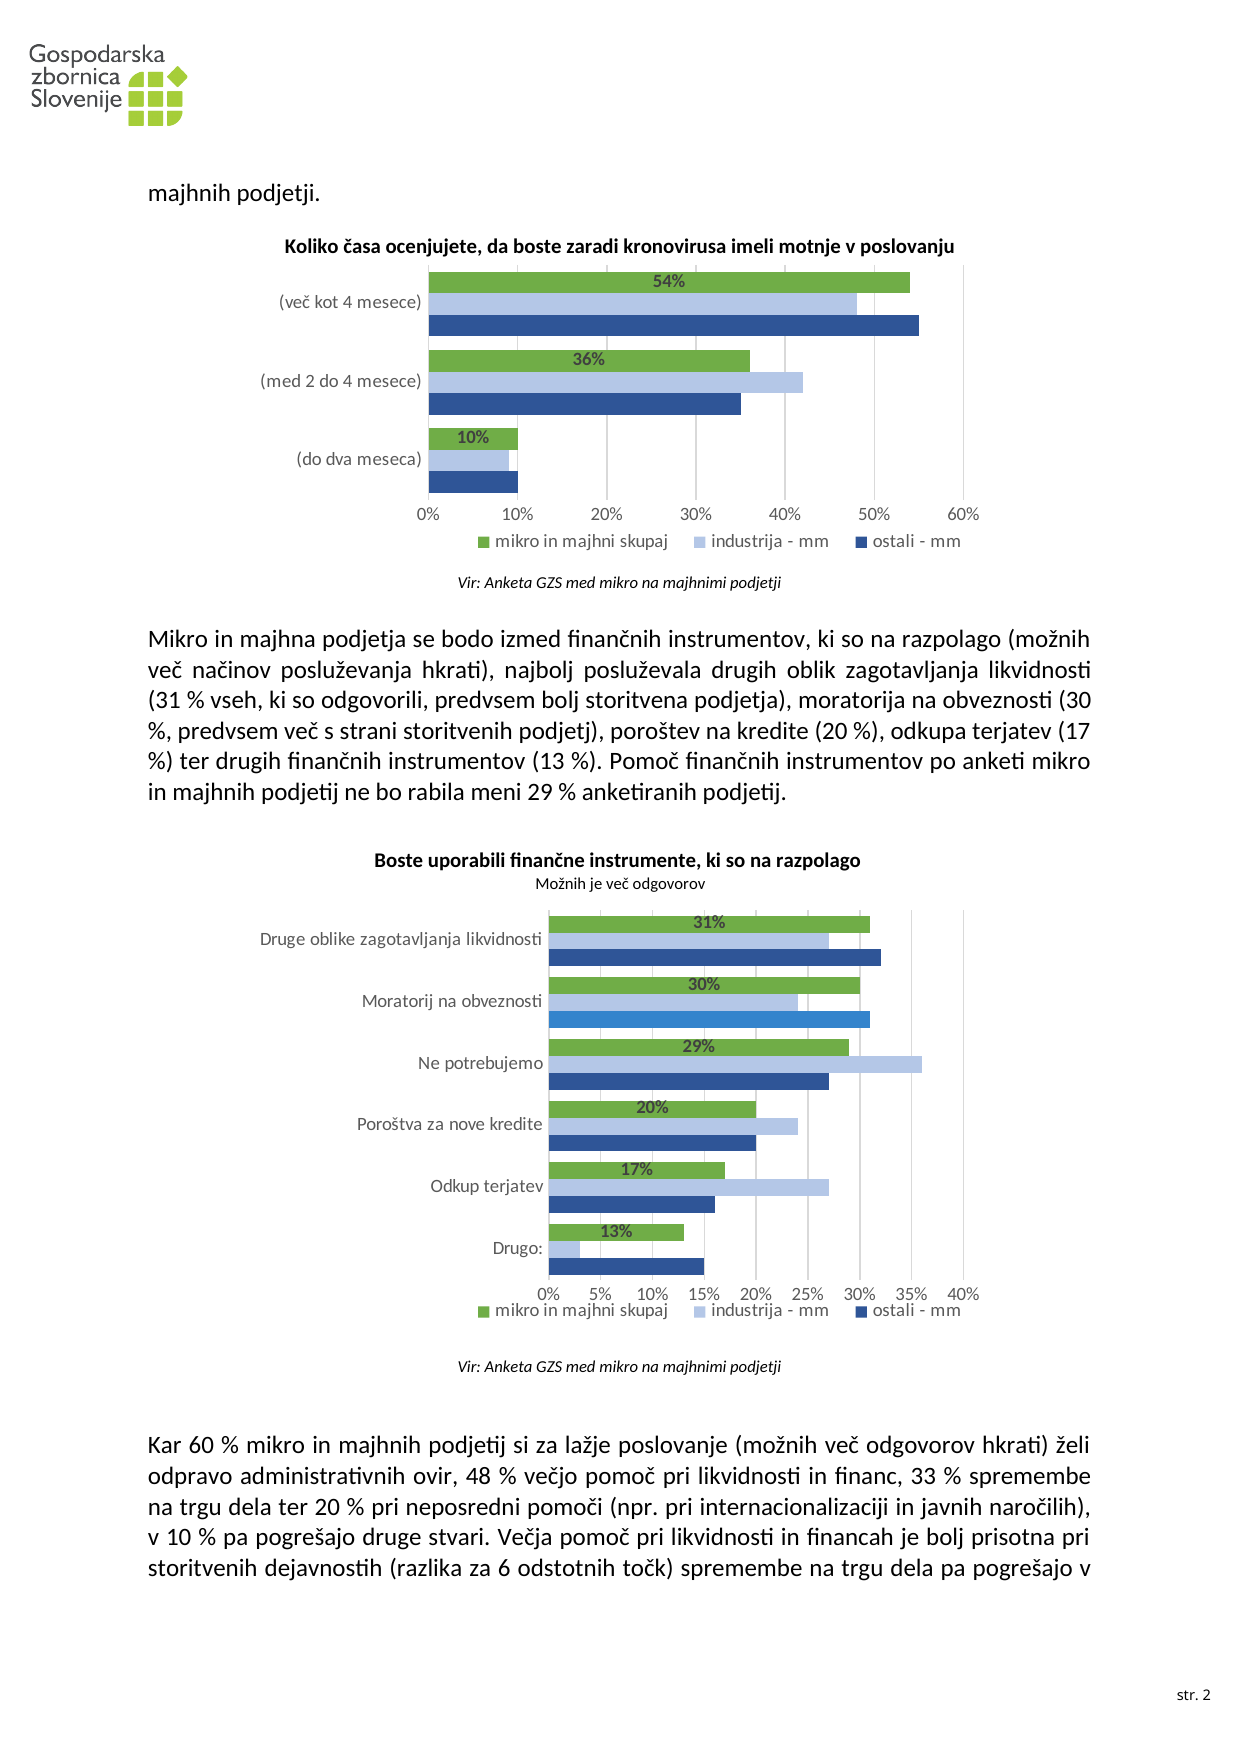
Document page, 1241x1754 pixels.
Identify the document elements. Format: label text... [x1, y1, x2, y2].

text Vir: Anketa GZS med mikro na majhnimi podjetji [148, 573, 1092, 593]
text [148, 1429, 1092, 1582]
text Koliko časa ocenjujete, da boste zaradi kronovirusa imeli motnje v poslovanju [148, 233, 1092, 258]
text Mikro in majhna podjetja se bodo izmed finančnih instrumentov, ki so na razpolago (možnih več načinov posluževanja hkrati), najbolj posluževala drugih oblik zagotavljanja likvidnosti (31 % vseh, ki so odgovorili, predvsem bolj storitvena podjetja), moratorija na obveznosti (30 %, predvsem več s strani storitvenih podjetj), poroštev na kredite (20 %), odkupa terjatev (17 %) ter drugih finančnih instrumentov (13 %). Pomoč finančnih instrumentov po anketi mikro in majhnih podjetij ne bo rabila meni 29 % anketiranih podjetij. [148, 623, 1092, 807]
picture [29, 44, 188, 126]
text Boste uporabili finančne instrumente, ki so na razpolago Možnih je več odgovorov [148, 848, 1092, 893]
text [148, 177, 1092, 208]
text Vir: Anketa GZS med mikro na majhnimi podjetji [148, 1356, 1092, 1376]
